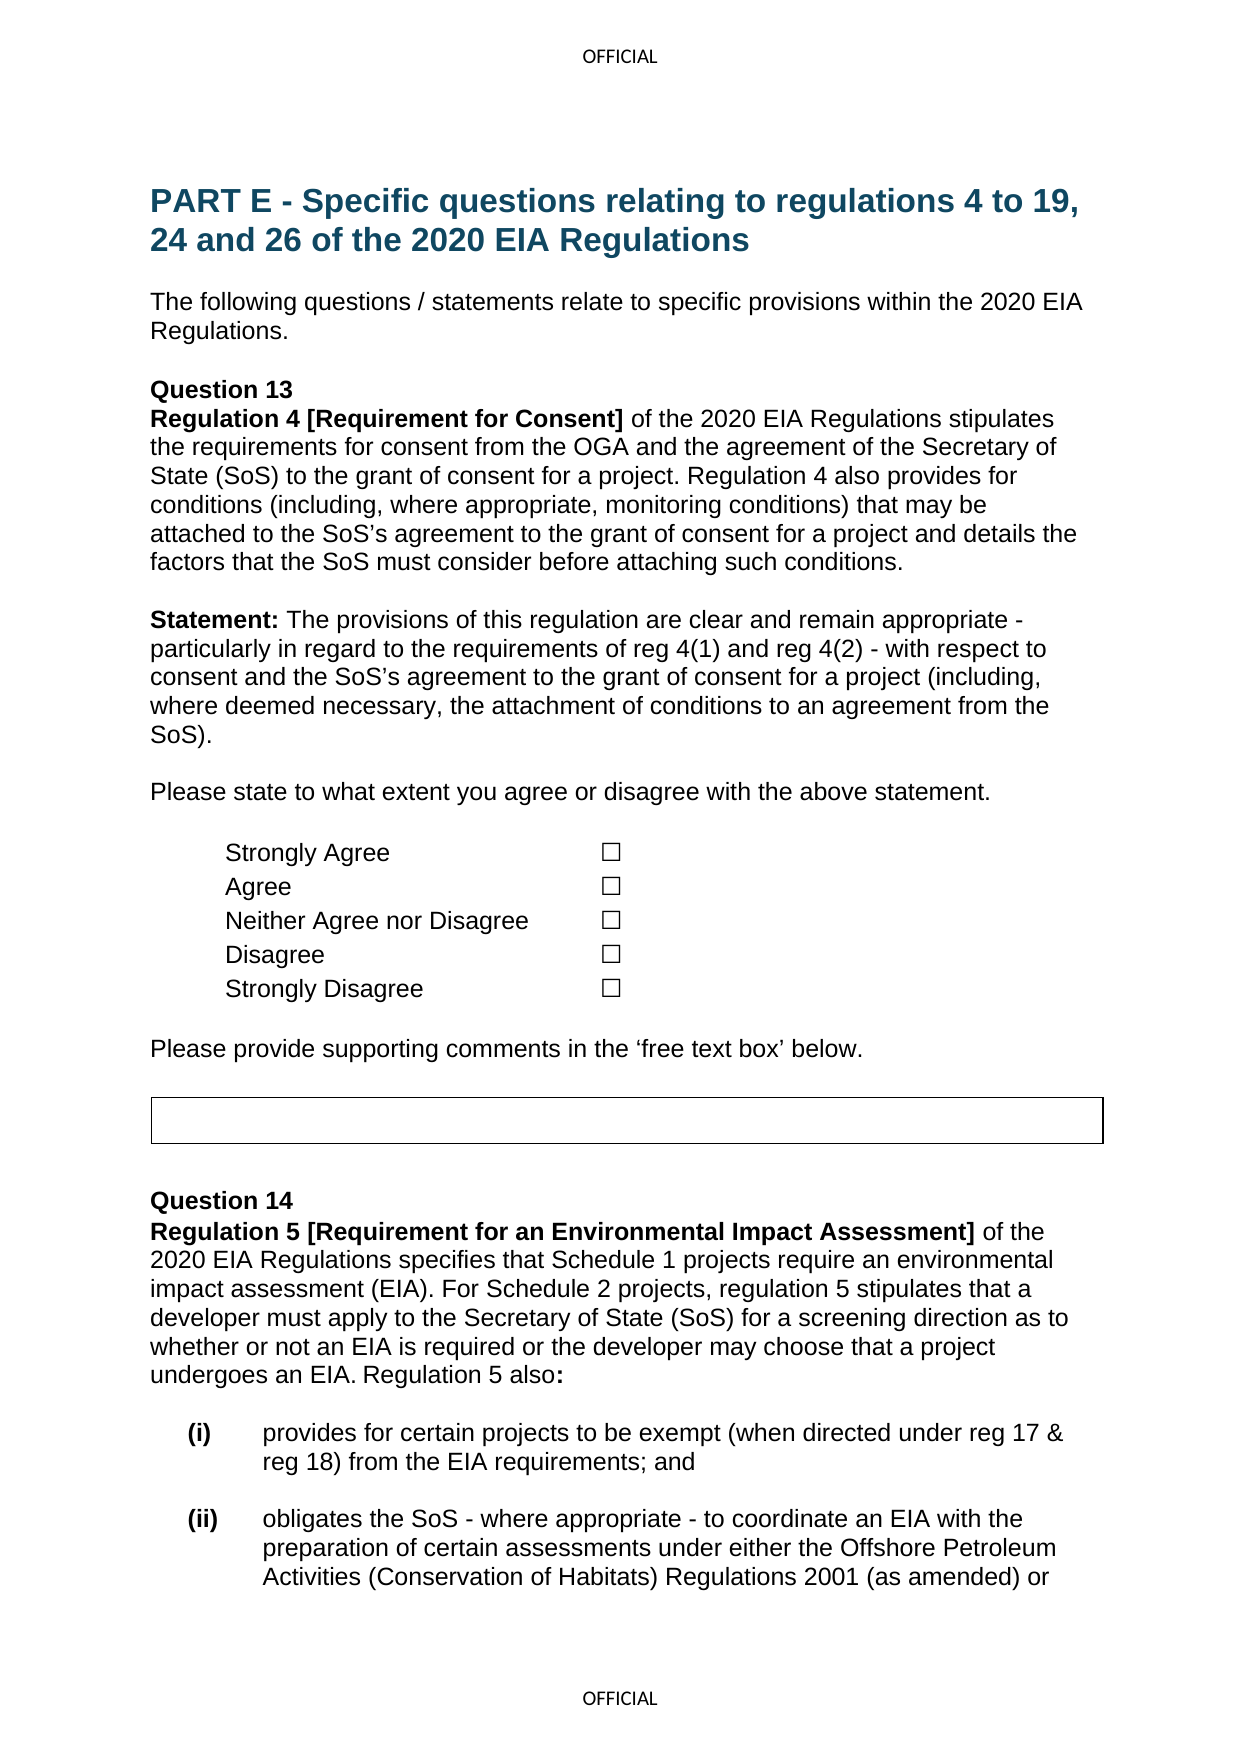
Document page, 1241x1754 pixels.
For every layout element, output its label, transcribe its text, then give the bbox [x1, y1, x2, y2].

text Question 13 [150, 375, 1090, 403]
text Regulation 4 [Requirement for Consent] of the 2020 EIA Regulations stipulates the requirements for consent from the OGA and the agreement of the Secretary of State (SoS) to the grant of consent for a project. Regulation 4 also provides for conditions (including, where appropriate, monitoring conditions) that may be attached to the SoS’s agreement to the grant of consent for a project and details the factors that the SoS must consider before attaching such conditions. [150, 403, 1090, 576]
text Please provide supporting comments in the ‘free text box’ below. [150, 1034, 1090, 1063]
text Neither Agree nor Disagree [225, 903, 1090, 937]
text Strongly Agree [225, 835, 1090, 869]
text Regulation 5 [Requirement for an Environmental Impact Assessment] of the 2020 EIA Regulations specifies that Schedule 1 projects require an environmental impact assessment (EIA). For Schedule 2 projects, regulation 5 stipulates that a developer must apply to the Secretary of State (SoS) for a screening direction as to whether or not an EIA is required or the developer may choose that a project undergoes an EIA. Regulation 5 also: [150, 1216, 1090, 1389]
text Strongly Disagree [225, 971, 1090, 1005]
text The following questions / statements relate to specific provisions within the 2020 EIA Regulations. [150, 287, 1090, 344]
text Question 14 [150, 1186, 1090, 1215]
text Please state to what extent you agree or disagree with the above statement. [150, 777, 1090, 806]
text Statement: The provisions of this regulation are clear and remain appropriate - particularly in regard to the requirements of reg 4(1) and reg 4(2) - with respect to consent and the SoS’s agreement to the grant of consent for a project (including, where deemed necessary, the attachment of conditions to an agreement from the SoS). [150, 605, 1090, 748]
text Disagree [225, 937, 1090, 971]
subtitle PART E - Specific questions relating to regulations 4 to 19, 24 and 26 of the 2020 EIA Regulations [150, 181, 1090, 258]
text Agree [225, 869, 1090, 903]
list provides for certain projects to be exempt (when directed under reg 17 & reg 18) from the EIA requirements; and [187, 1418, 1090, 1476]
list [187, 1504, 1090, 1591]
